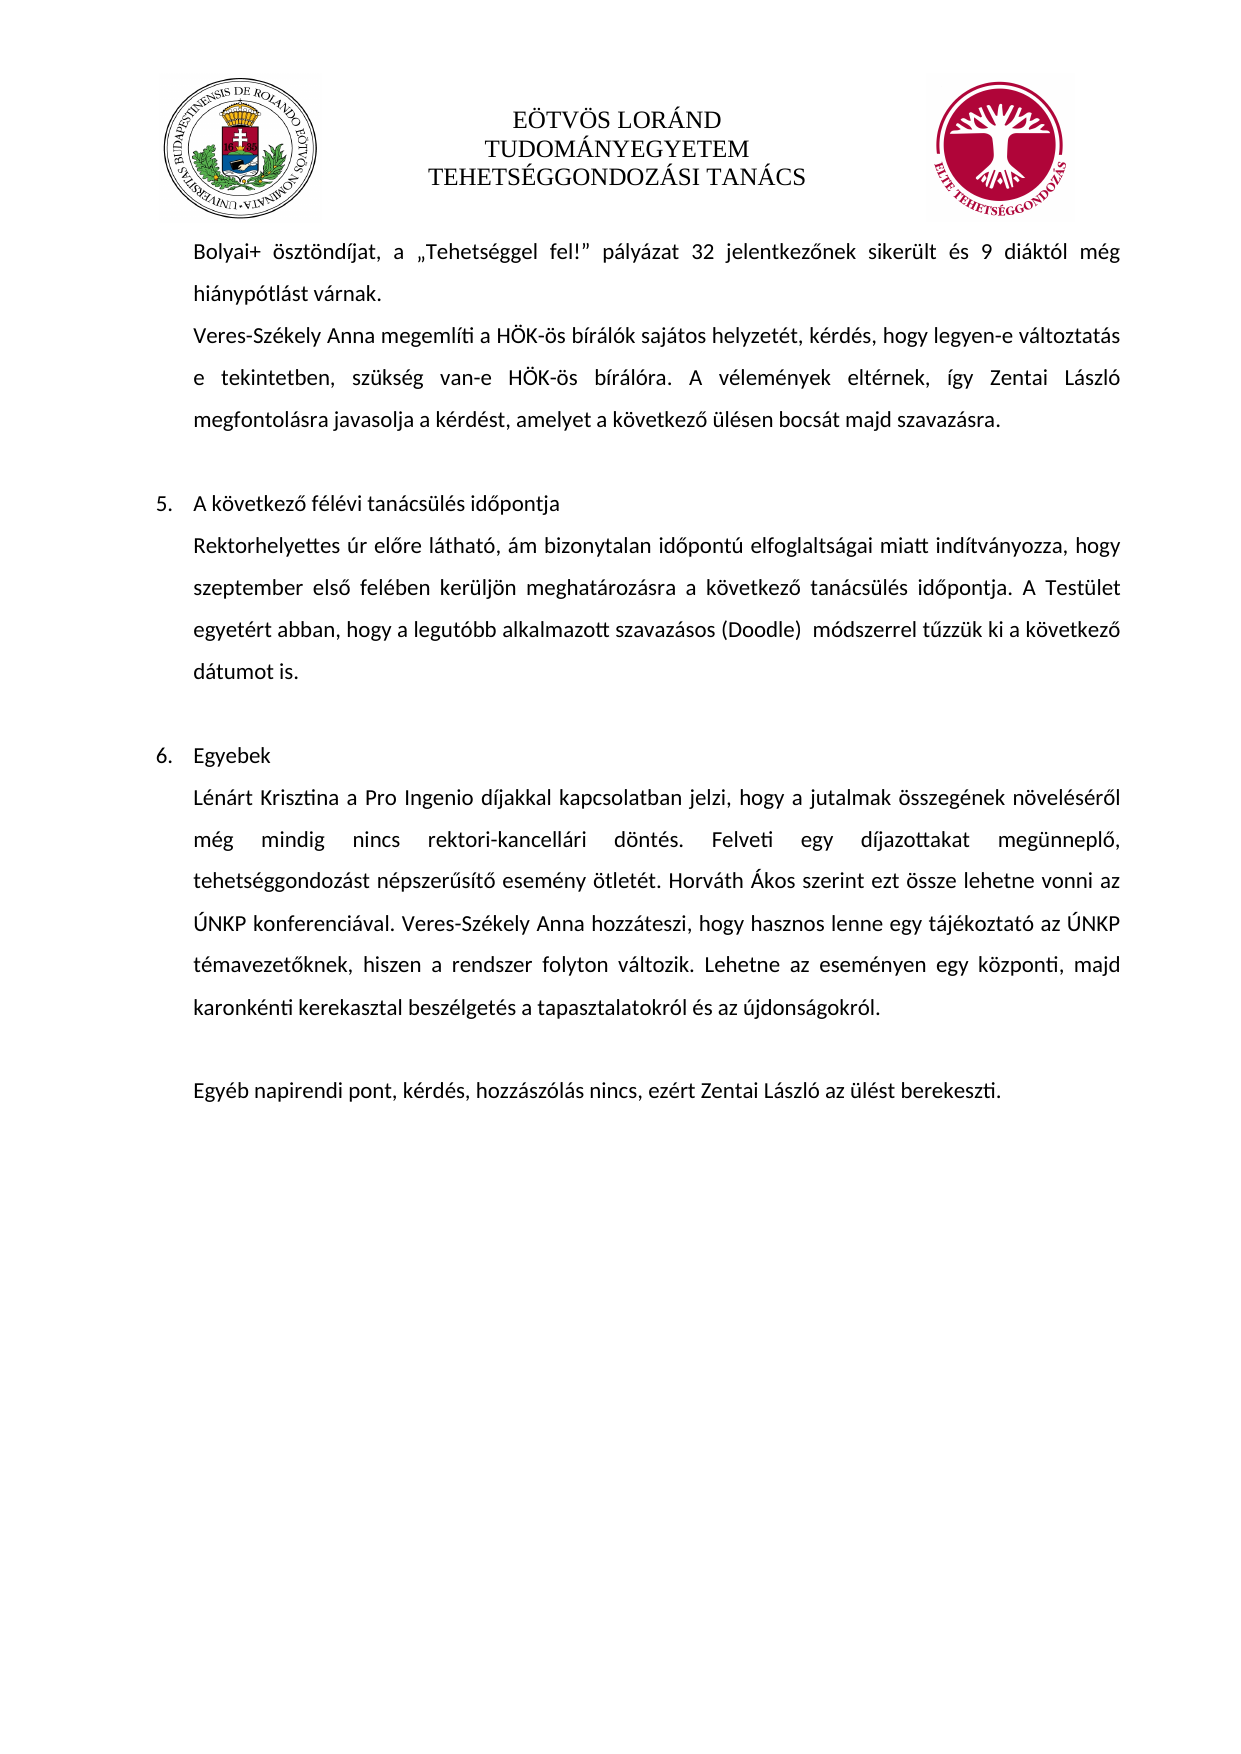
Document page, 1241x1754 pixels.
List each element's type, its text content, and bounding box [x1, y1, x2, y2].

picture [926, 73, 1076, 222]
list A következő félévi tanácsülés időpontja [156, 489, 1093, 517]
text Rektorhelyettes úr előre látható, ám bizonytalan időpontú elfoglaltságai miatt indítványozza, hogy szeptember első felében kerüljön meghatározásra a következő tanácsülés időpontja. A Testület egyetért abban, hogy a legutóbb alkalmazott szavazásos (Doodle) módszerrel tűzzük ki a következő dátumot is. [193, 531, 1122, 685]
list Lénárt Krisztina a Pro Ingenio díjakkal kapcsolatban jelzi, hogy a jutalmak összegének növeléséről még mindig nincs rektori-kancellári döntés. Felveti egy díjazottakat megünneplő, tehetséggondozást népszerűsítő esemény ötletét. Horváth Ákos szerint ezt össze lehetne vonni az ÚNKP konferenciával. Veres-Székely Anna hozzáteszi, hogy hasznos lenne egy tájékoztató az ÚNKP témavezetőknek, hiszen a rendszer folyton változik. Lehetne az eseményen egy központi, majd karonkénti kerekasztal beszélgetés a tapasztalatokról és az újdonságokról. [193, 783, 1122, 1021]
text Veres-Székely Anna megemlíti a HÖK-ös bírálók sajátos helyzetét, kérdés, hogy legyen-e változtatás e tekintetben, szükség van-e HÖK-ös bírálóra. A vélemények eltérnek, így Zentai László megfontolásra javasolja a kérdést, amelyet a következő ülésen bocsát majd szavazásra. [193, 321, 1122, 433]
list Egyéb napirendi pont, kérdés, hozzászólás nincs, ezért Zentai László az ülést berekeszti. [193, 1077, 1122, 1104]
list Egyebek [156, 741, 1122, 769]
picture [158, 73, 322, 223]
